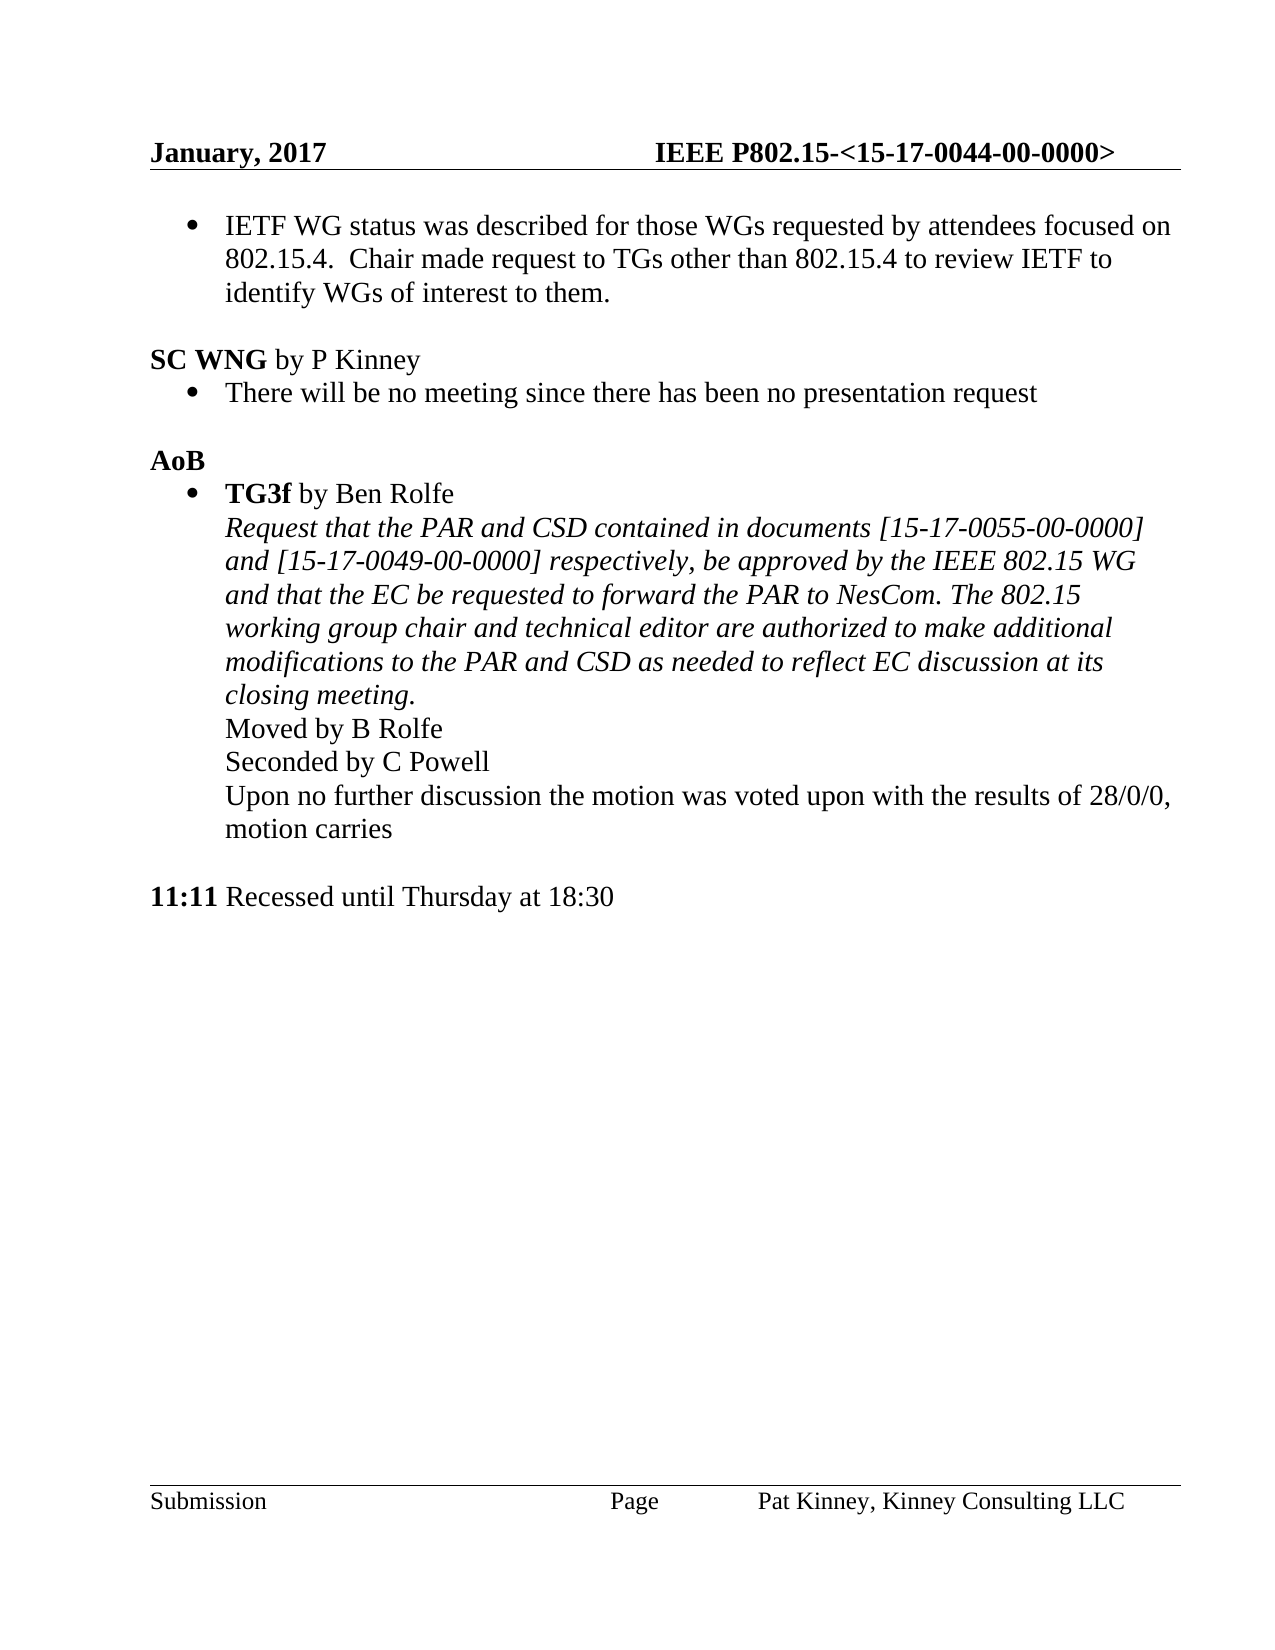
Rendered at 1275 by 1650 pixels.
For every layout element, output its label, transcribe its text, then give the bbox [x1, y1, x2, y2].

text 11:11 Recessed until Thursday at 18:30 [150, 879, 1181, 912]
list There will be no meeting since there has been no presentation request [187, 375, 1181, 409]
text Seconded by C Powell [225, 744, 1181, 778]
text Request that the PAR and CSD contained in documents [15-17-0055-00-0000] and [15-17-0049-00-0000] respectively, be approved by the IEEE 802.15 WG and that the EC be requested to forward the PAR to NesCom. The 802.15 working group chair and technical editor are authorized to make additional modifications to the PAR and CSD as needed to reflect EC discussion at its closing meeting. [225, 510, 1181, 711]
text AoB [150, 443, 1181, 476]
list TG3f by Ben Rolfe [187, 476, 1181, 510]
text Upon no further discussion the motion was voted upon with the results of 28/0/0, motion carries [225, 778, 1181, 845]
list IETF WG status was described for those WGs requested by attendees focused on 802.15.4. Chair made request to TGs other than 802.15.4 to review IETF to identify WGs of interest to them. [187, 208, 1181, 308]
text Moved by B Rolfe [225, 711, 1181, 744]
text SC WNG by P Kinney [150, 342, 1181, 375]
